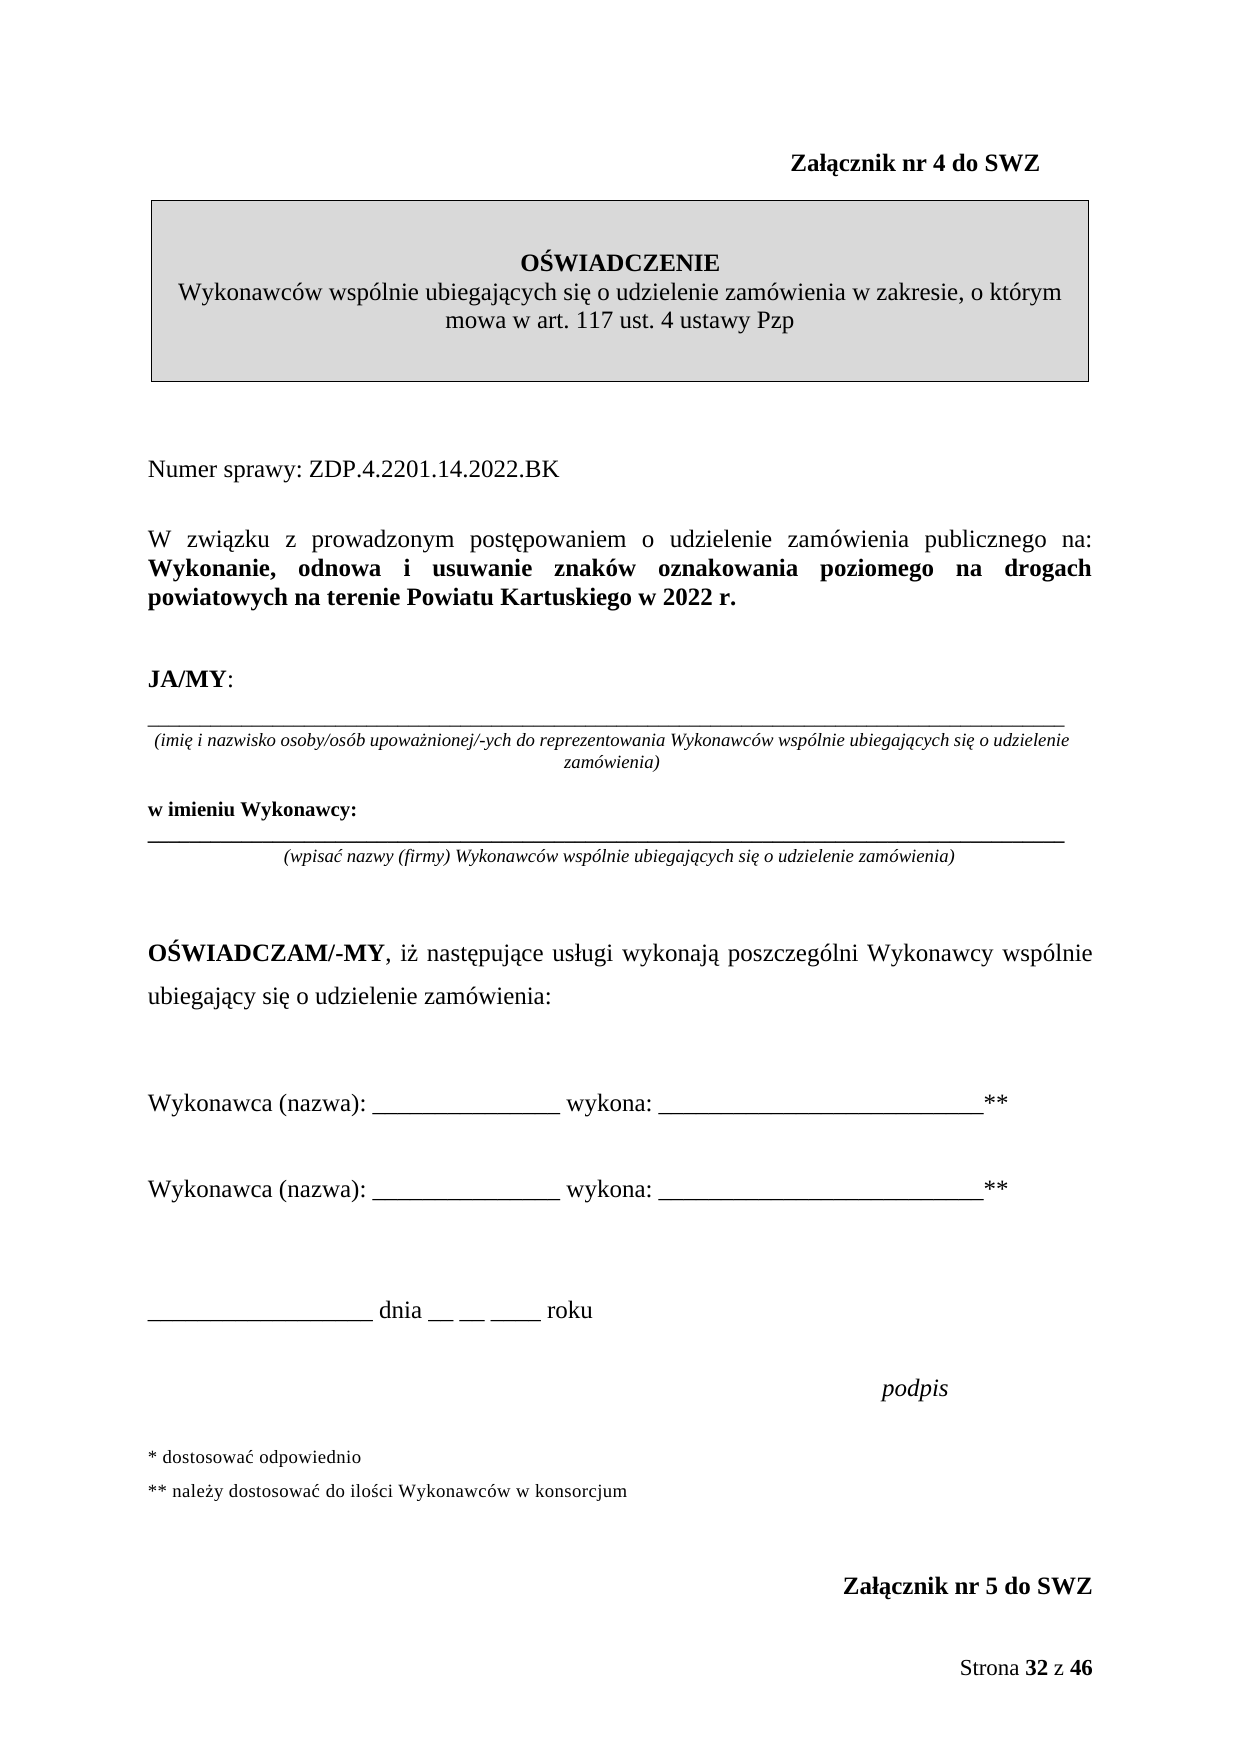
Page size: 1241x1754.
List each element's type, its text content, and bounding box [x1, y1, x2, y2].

text (wpisać nazwy (firmy) Wykonawców wspólnie ubiegających się o udzielenie zamówienia) [148, 845, 1093, 866]
text * dostosować odpowiednio [148, 1446, 1093, 1467]
text Załącznik nr 5 do SWZ [148, 1571, 1093, 1600]
text OŚWIADCZAM/-MY, iż następujące usługi wykonają poszczególni Wykonawcy wspólnie ubiegający się o udzielenie zamówienia: [148, 938, 1093, 1010]
text Wykonawca (nazwa): _______________ wykona: __________________________** [148, 1088, 1093, 1117]
text W związku z prowadzonym postępowaniem o udzielenie zamówienia publicznego na: Wykonanie, odnowa i usuwanie znaków oznakowania poziomego na drogach powiatowych na terenie Powiatu Kartuskiego w 2022 r. [148, 524, 1093, 610]
text ** należy dostosować do ilości Wykonawców w konsorcjum [148, 1479, 1093, 1501]
text Wykonawca (nazwa): _______________ wykona: __________________________** [148, 1174, 1093, 1203]
table_header OŚWIADCZENIE Wykonawców wspólnie ubiegających się o udzielenie zamówienia w zakresie, o którym mowa w art. 117 ust. 4 ustawy Pzp [152, 201, 1088, 381]
text __________________ dnia __ __ ____ roku [148, 1295, 1093, 1324]
text w imieniu Wykonawcy: [148, 797, 1093, 821]
text podpis [325, 1373, 1093, 1401]
text (imię i nazwisko osoby/osób upoważnionej/-ych do reprezentowania Wykonawców wspólnie ubiegających się o udzielenie zamówienia) [148, 729, 1078, 772]
text Załącznik nr 4 do SWZ [664, 148, 1093, 176]
text ________________________________________________________________________________________ [148, 821, 1093, 845]
text JA/MY: [148, 664, 1093, 693]
text ________________________________________________________________________________________ [148, 705, 1093, 729]
text Numer sprawy: ZDP.4.2201.14.2022.BK [148, 454, 1093, 483]
